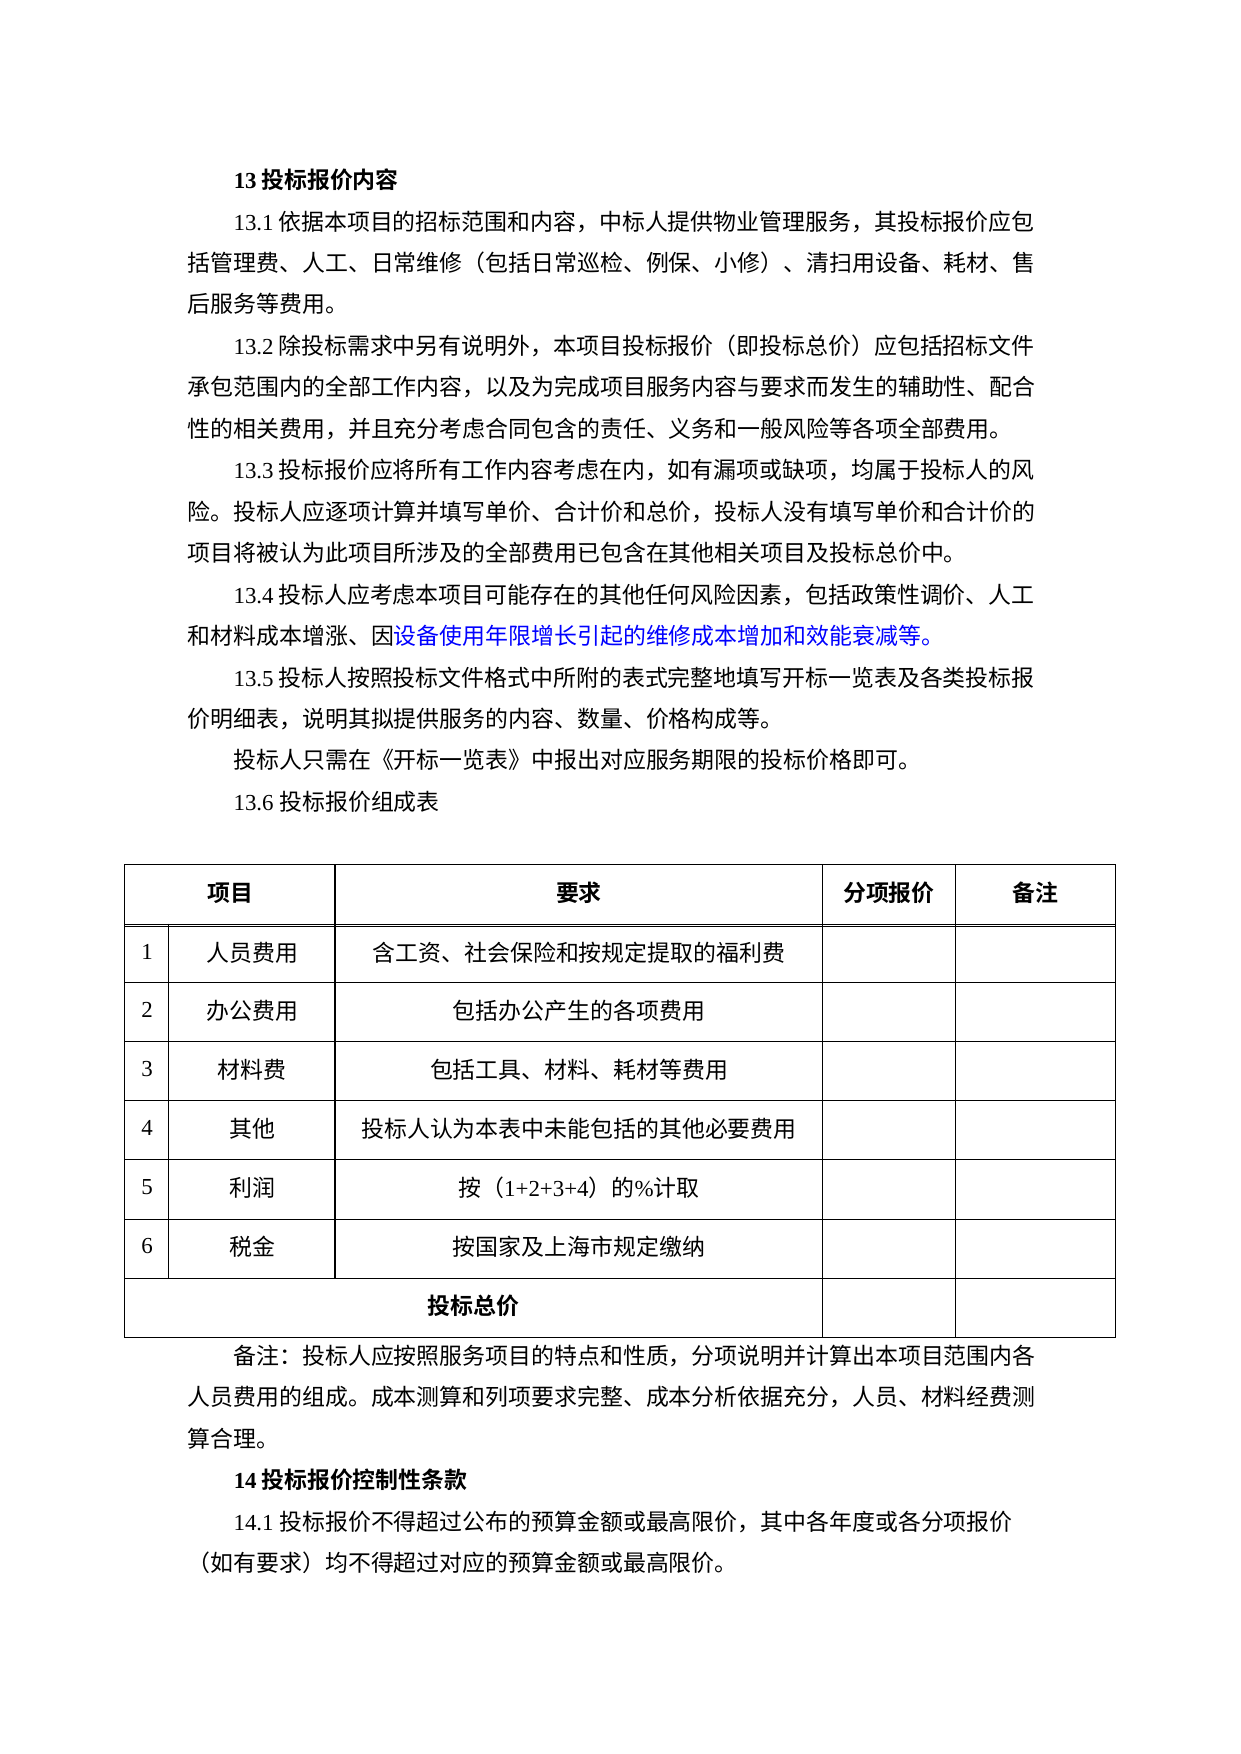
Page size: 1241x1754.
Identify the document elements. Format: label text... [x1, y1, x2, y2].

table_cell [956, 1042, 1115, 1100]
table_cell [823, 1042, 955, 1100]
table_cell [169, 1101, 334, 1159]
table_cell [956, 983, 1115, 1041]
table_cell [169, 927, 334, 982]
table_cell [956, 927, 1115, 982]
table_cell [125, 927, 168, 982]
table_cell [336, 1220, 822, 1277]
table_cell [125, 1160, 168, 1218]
text 备注：投标人应按照服务项目的特点和性质，分项说明并计算出本项目范围内各人员费用的组成。成本测算和列项要求完整、成本分析依据充分，人员、材料经费测算合理。 [187, 1338, 1053, 1454]
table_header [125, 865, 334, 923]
text 13.1依据本项目的招标范围和内容，中标人提供物业管理服务，其投标报价应包括管理费、人工、日常维修（包括日常巡检、例保、小修）、清扫用设备、耗材、售后服务等费用。 [187, 203, 1053, 319]
text 13.2除投标需求中另有说明外，本项目投标报价（即投标总价）应包括招标文件承包范围内的全部工作内容，以及为完成项目服务内容与要求而发生的辅助性、配合性的相关费用，并且充分考虑合同包含的责任、义务和一般风险等各项全部费用。 [187, 328, 1053, 444]
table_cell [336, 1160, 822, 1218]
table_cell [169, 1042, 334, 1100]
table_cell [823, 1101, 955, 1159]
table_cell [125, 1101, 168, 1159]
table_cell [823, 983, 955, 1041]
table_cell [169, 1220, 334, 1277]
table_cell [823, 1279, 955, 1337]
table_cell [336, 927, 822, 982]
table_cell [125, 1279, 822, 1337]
text 14投标报价控制性条款 [187, 1462, 1053, 1495]
text 投标人只需在《开标一览表》中报出对应服务期限的投标价格即可。 [187, 742, 1053, 776]
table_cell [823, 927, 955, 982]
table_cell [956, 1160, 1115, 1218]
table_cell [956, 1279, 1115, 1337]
text 13.6 投标报价组成表 [187, 784, 1053, 817]
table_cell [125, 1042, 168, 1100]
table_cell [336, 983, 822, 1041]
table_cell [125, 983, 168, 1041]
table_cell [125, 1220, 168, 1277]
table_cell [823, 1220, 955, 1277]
text 13投标报价内容 [187, 162, 1053, 195]
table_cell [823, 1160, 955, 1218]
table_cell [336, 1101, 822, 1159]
text 13.4投标人应考虑本项目可能存在的其他任何风险因素，包括政策性调价、人工和材料成本增涨、因设备使用年限增长引起的维修成本增加和效能衰减等。 [187, 577, 1053, 651]
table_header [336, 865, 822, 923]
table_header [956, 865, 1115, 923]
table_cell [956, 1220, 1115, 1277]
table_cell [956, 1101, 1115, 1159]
text 14.1 投标报价不得超过公布的预算金额或最高限价，其中各年度或各分项报价（如有要求）均不得超过对应的预算金额或最高限价。 [187, 1503, 1053, 1578]
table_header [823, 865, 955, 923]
text 13.3投标报价应将所有工作内容考虑在内，如有漏项或缺项，均属于投标人的风险。投标人应逐项计算并填写单价、合计价和总价，投标人没有填写单价和合计价的项目将被认为此项目所涉及的全部费用已包含在其他相关项目及投标总价中。 [187, 452, 1053, 568]
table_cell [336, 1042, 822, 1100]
text 13.5投标人按照投标文件格式中所附的表式完整地填写开标一览表及各类投标报价明细表，说明其拟提供服务的内容、数量、价格构成等。 [187, 659, 1053, 734]
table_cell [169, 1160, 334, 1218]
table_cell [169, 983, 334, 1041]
